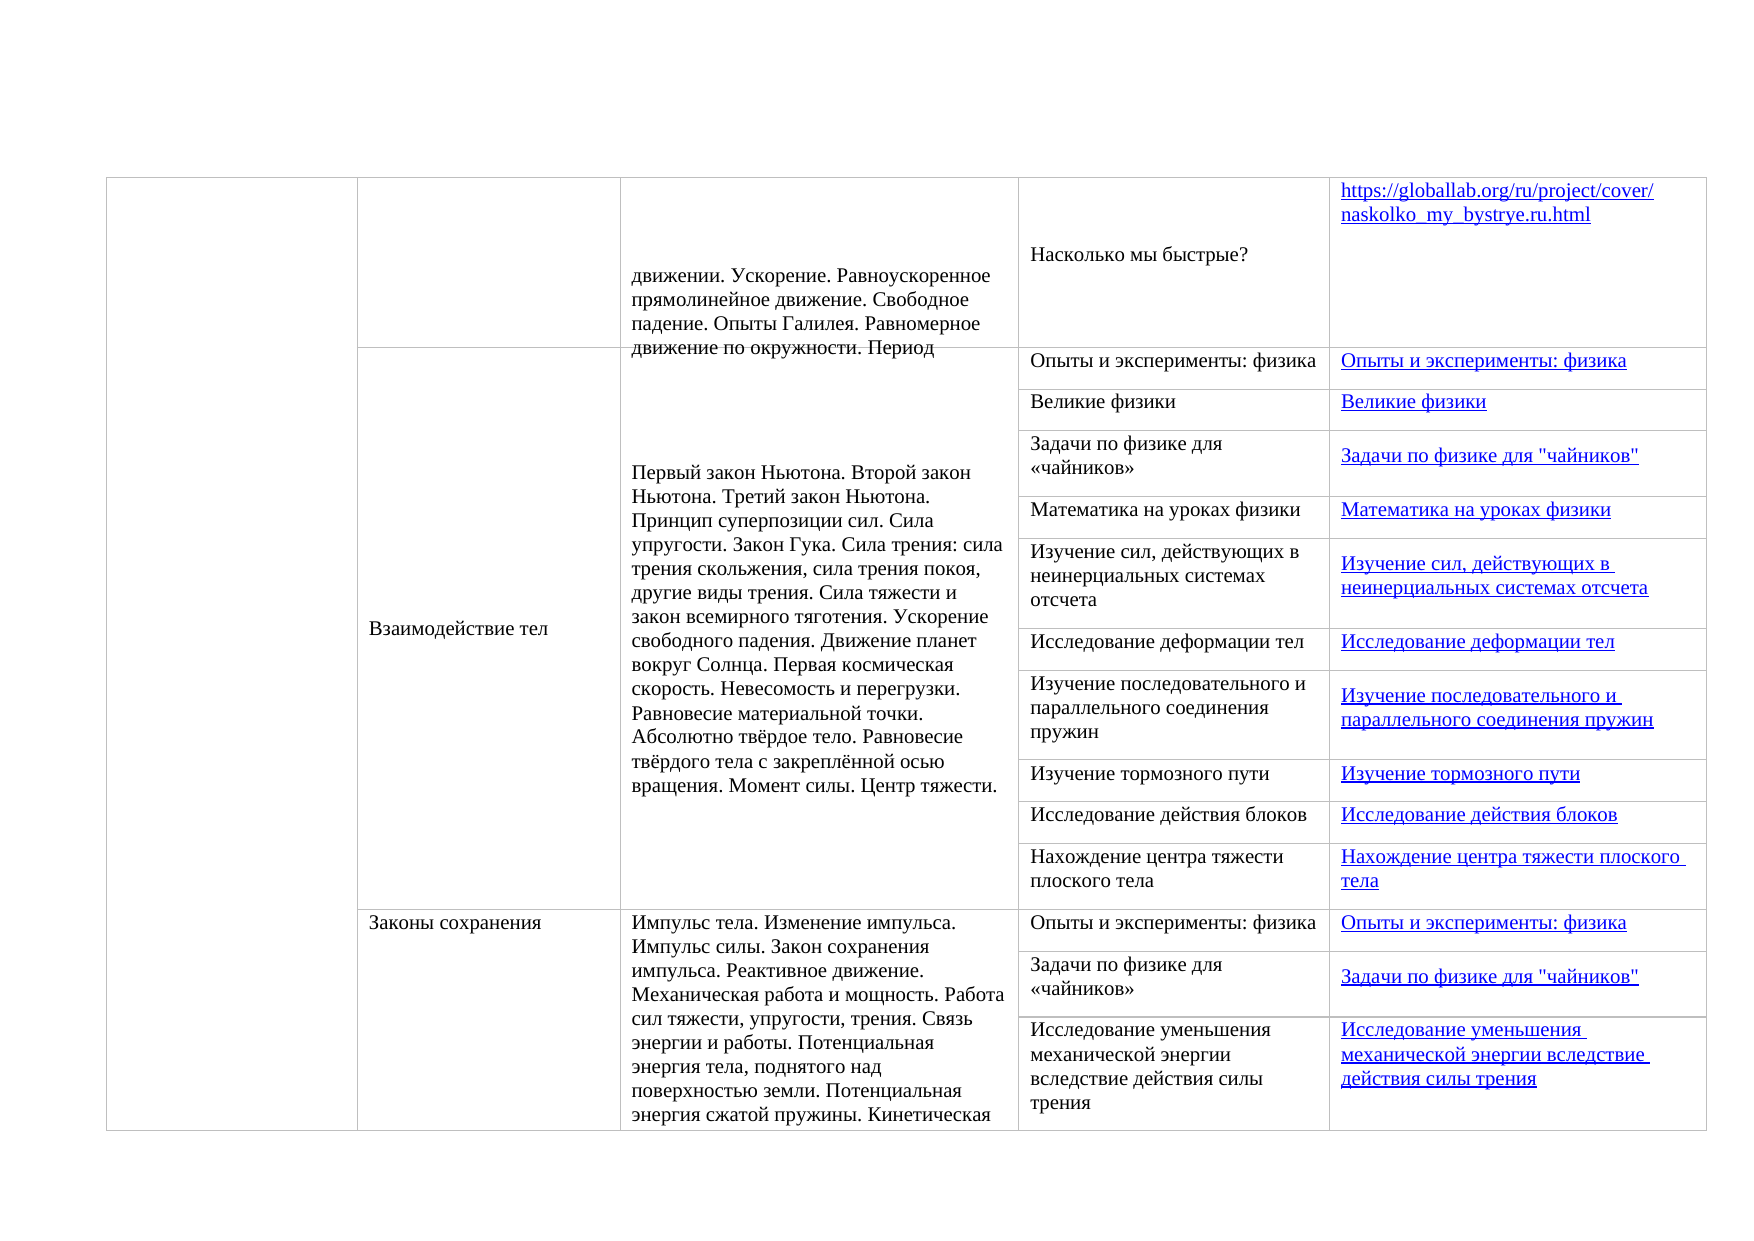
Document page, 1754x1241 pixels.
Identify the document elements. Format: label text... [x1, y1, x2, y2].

table_cell Насколько мы быстрые? [1019, 178, 1329, 347]
table_cell Исследование действия блоков [1330, 802, 1706, 843]
table_cell Изучение сил, действующих в неинерциальных системах отсчета [1330, 539, 1706, 628]
table_cell Исследование действия блоков [1019, 802, 1329, 843]
table_cell Задачи по физике для «чайников» [1019, 431, 1329, 496]
table_cell Изучение тормозного пути [1019, 760, 1329, 801]
table_cell Нахождение центра тяжести плоского тела [1330, 844, 1706, 909]
table_cell Исследование уменьшения механической энергии вследствие действия силы трения [1330, 1018, 1706, 1130]
table_cell Взаимодействие тел [358, 348, 620, 909]
table_cell Изучение сил, действующих в неинерциальных системах отсчета [1019, 539, 1329, 628]
table_cell Исследование деформации тел [1330, 629, 1706, 669]
table_cell Опыты и эксперименты: физика [1019, 910, 1329, 951]
table_cell Математика на уроках физики [1019, 497, 1329, 538]
table_cell Великие физики [1330, 390, 1706, 430]
table_cell Опыты и эксперименты: физика [1019, 348, 1329, 388]
table_cell Исследование деформации тел [1019, 629, 1329, 669]
table_cell Исследование уменьшения механической энергии вследствие действия силы трения [1019, 1018, 1329, 1130]
table_cell Нахождение центра тяжести плоского тела [1019, 844, 1329, 909]
table_cell Законы сохранения [358, 910, 620, 1130]
table_cell Изучение тормозного пути [1330, 760, 1706, 801]
table_cell Опыты и эксперименты: физика [1330, 348, 1706, 388]
table_cell Математика на уроках физики [1330, 497, 1706, 538]
table_cell Задачи по физике для «чайников» [1019, 952, 1329, 1016]
table_cell Изучение последовательного и параллельного соединения пружин [1330, 671, 1706, 759]
table_cell Задачи по физике для "чайников" [1330, 431, 1706, 496]
table_cell https://globallab.org/ru/project/cover/naskolko_my_bystrye.ru.html [1330, 178, 1706, 347]
table_cell Первый закон Ньютона. Второй закон Ньютона. Третий закон Ньютона. Принцип суперпозиции сил. Сила упругости. Закон Гука. Сила трения: сила трения скольжения, сила трения покоя, другие виды трения. Сила тяжести и закон всемирного тяготения. Ускорение свободного падения. Движение планет вокруг Солнца. Первая космическая скорость. Невесомость и перегрузки. Равновесие материальной точки. Абсолютно твёрдое тело. Равновесие твёрдого тела с закреплённой осью вращения. Момент силы. Центр тяжести. [621, 348, 1018, 909]
table_cell Импульс тела. Изменение импульса. Импульс силы. Закон сохранения импульса. Реактивное движение. Механическая работа и мощность. Работа сил тяжести, упругости, трения. Связь энергии и работы. Потенциальная энергия тела, поднятого над поверхностью земли. Потенциальная энергия сжатой пружины. Кинетическая энергия. Теорема о кинетической энергии. Закон сохранения механической энергии. [621, 910, 1018, 1130]
table_cell Задачи по физике для "чайников" [1330, 952, 1706, 1016]
table_cell Великие физики [1019, 390, 1329, 430]
table_cell Опыты и эксперименты: физика [1330, 910, 1706, 951]
table_cell Изучение последовательного и параллельного соединения пружин [1019, 671, 1329, 759]
